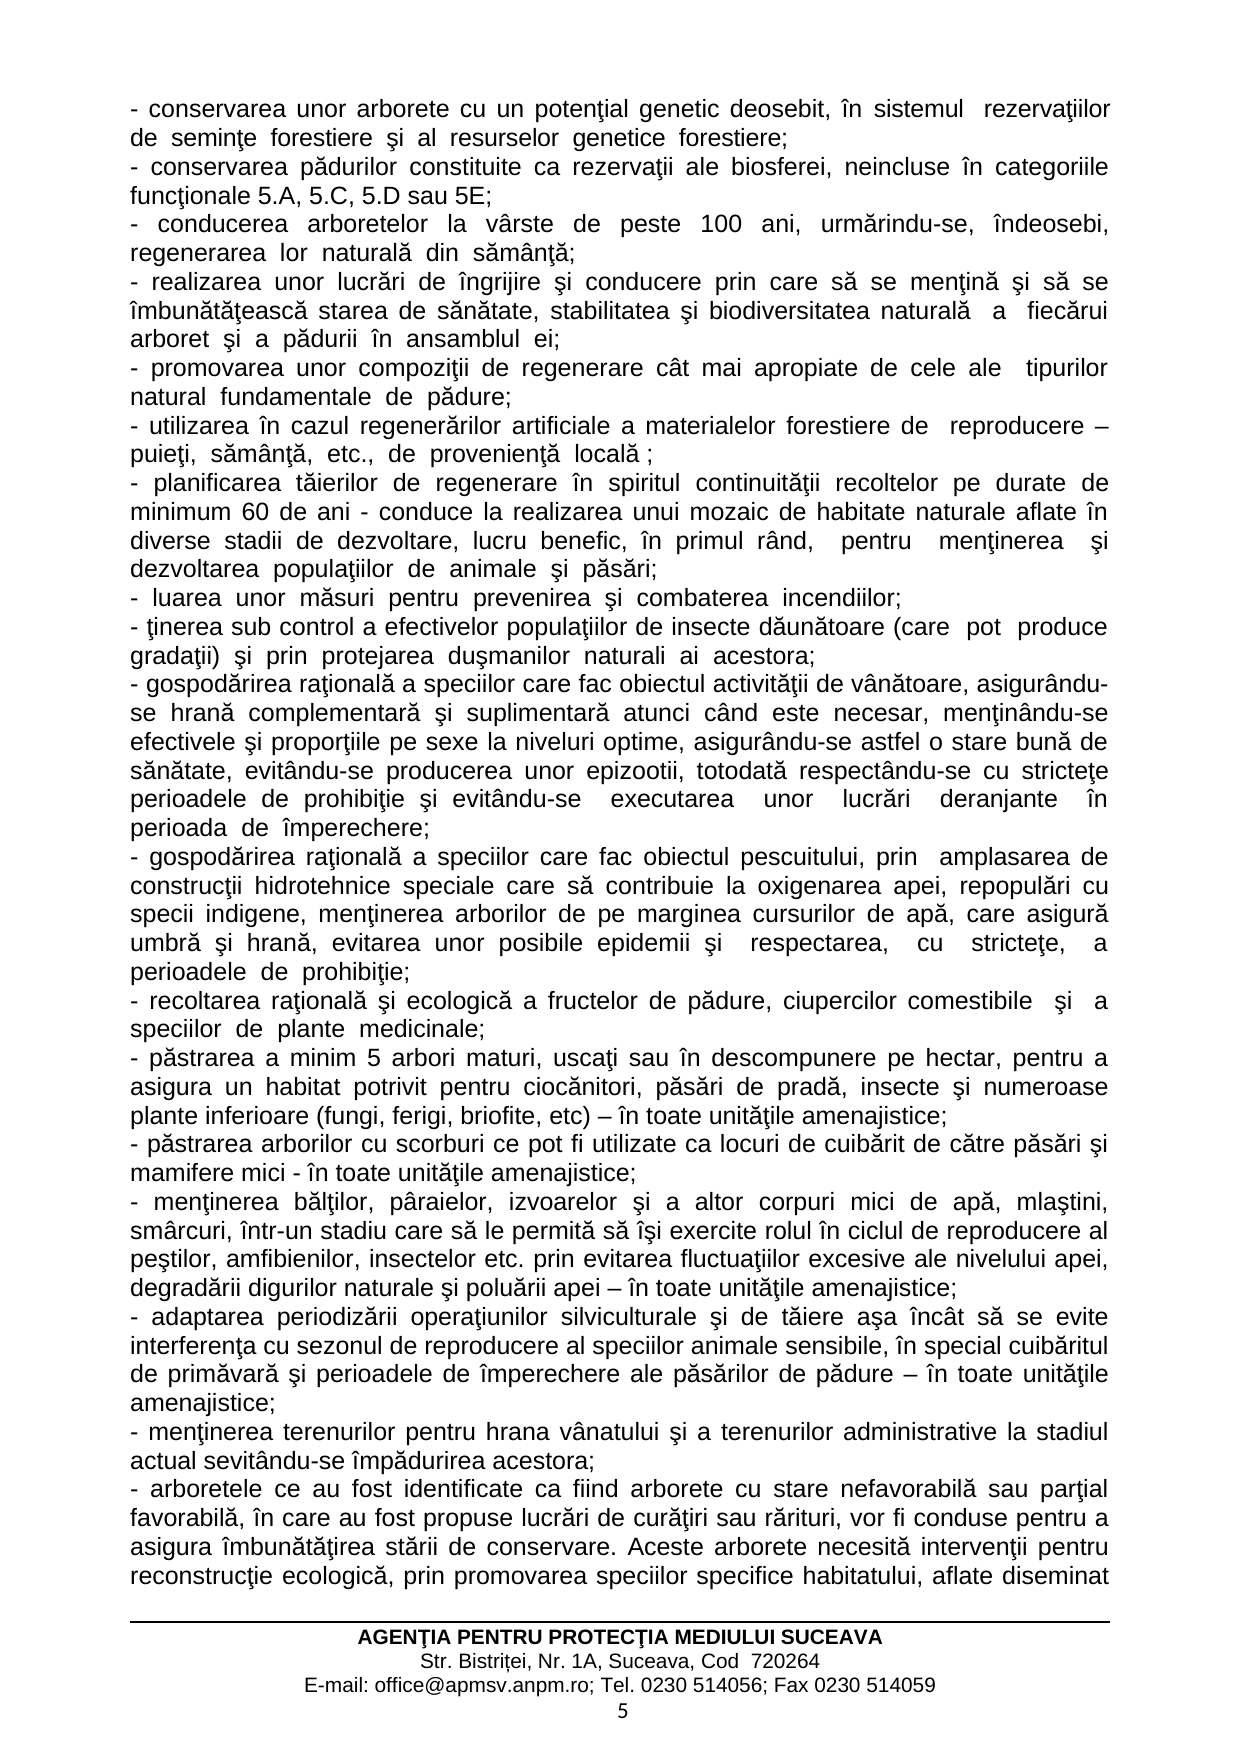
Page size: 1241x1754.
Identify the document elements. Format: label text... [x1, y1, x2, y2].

text - păstrarea arborilor cu scorburi ce pot fi utilizate ca locuri de cuibărit de către păsări şi mamifere mici - în toate unităţile amenajistice; [130, 1129, 1110, 1187]
text - realizarea unor lucrări de îngrijire şi conducere prin care să se menţină şi să se îmbunătăţească starea de sănătate, stabilitatea şi biodiversitatea naturală a fiecărui arboret şi a pădurii în ansamblul ei; [130, 267, 1110, 353]
text - gospodărirea raţională a speciilor care fac obiectul activităţii de vânătoare, asigurându-se hrană complementară şi suplimentară atunci când este necesar, menţinându-se efectivele şi proporţiile pe sexe la niveluri optime, asigurându-se astfel o stare bună de sănătate, evitându-se producerea unor epizootii, totodată respectându-se cu stricteţe perioadele de prohibiţie şi evitându-se executarea unor lucrări deranjante în perioada de împerechere; [130, 669, 1110, 842]
text - gospodărirea raţională a speciilor care fac obiectul pescuitului, prin amplasarea de construcţii hidrotehnice speciale care să contribuie la oxigenarea apei, repopulări cu specii indigene, menţinerea arborilor de pe marginea cursurilor de apă, care asigură umbră şi hrană, evitarea unor posibile epidemii şi respectarea, cu stricteţe, a perioadele de prohibiţie; [130, 842, 1110, 986]
text - conservarea pădurilor constituite ca rezervaţii ale biosferei, neincluse în categoriile funcţionale 5.A, 5.C, 5.D sau 5E; [130, 152, 1110, 209]
text - adaptarea periodizării operaţiunilor silviculturale şi de tăiere aşa încât să se evite interferenţa cu sezonul de reproducere al speciilor animale sensibile, în special cuibăritul de primăvară şi perioadele de împerechere ale păsărilor de pădure – în toate unităţile amenajistice; [130, 1302, 1110, 1417]
text - planificarea tăierilor de regenerare în spiritul continuităţii recoltelor pe durate de minimum 60 de ani - conduce la realizarea unui mozaic de habitate naturale aflate în diverse stadii de dezvoltare, lucru benefic, în primul rând, pentru menţinerea şi dezvoltarea populaţiilor de animale şi păsări; [130, 468, 1110, 583]
text - conducerea arboretelor la vârste de peste 100 ani, urmărindu-se, îndeosebi, regenerarea lor naturală din sămânţă; [130, 209, 1110, 267]
text - menţinerea terenurilor pentru hrana vânatului şi a terenurilor administrative la stadiul actual sevitându-se împădurirea acestora; [130, 1417, 1110, 1474]
text - conservarea unor arborete cu un potenţial genetic deosebit, în sistemul rezervaţiilor de seminţe forestiere şi al resurselor genetice forestiere; [130, 94, 1110, 152]
text - promovarea unor compoziţii de regenerare cât mai apropiate de cele ale tipurilor natural fundamentale de pădure; [130, 353, 1110, 411]
text - recoltarea raţională şi ecologică a fructelor de pădure, ciupercilor comestibile şi a speciilor de plante medicinale; [130, 986, 1110, 1043]
text - utilizarea în cazul regenerărilor artificiale a materialelor forestiere de reproducere – puieţi, sămânţă, etc., de provenienţă locală ; [130, 411, 1110, 468]
text - ţinerea sub control a efectivelor populaţiilor de insecte dăunătoare (care pot produce gradaţii) şi prin protejarea duşmanilor naturali ai acestora; [130, 612, 1110, 669]
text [130, 1474, 1110, 1589]
text - luarea unor măsuri pentru prevenirea şi combaterea incendiilor; [130, 583, 1110, 612]
text - menţinerea bălţilor, pâraielor, izvoarelor şi a altor corpuri mici de apă, mlaştini, smârcuri, într-un stadiu care să le permită să îşi exercite rolul în ciclul de reproducere al peştilor, amfibienilor, insectelor etc. prin evitarea fluctuaţiilor excesive ale nivelului apei, degradării digurilor naturale şi poluării apei – în toate unităţile amenajistice; [130, 1187, 1110, 1302]
text - păstrarea a minim 5 arbori maturi, uscaţi sau în descompunere pe hectar, pentru a asigura un habitat potrivit pentru ciocănitori, păsări de pradă, insecte şi numeroase plante inferioare (fungi, ferigi, briofite, etc) – în toate unităţile amenajistice; [130, 1043, 1110, 1129]
